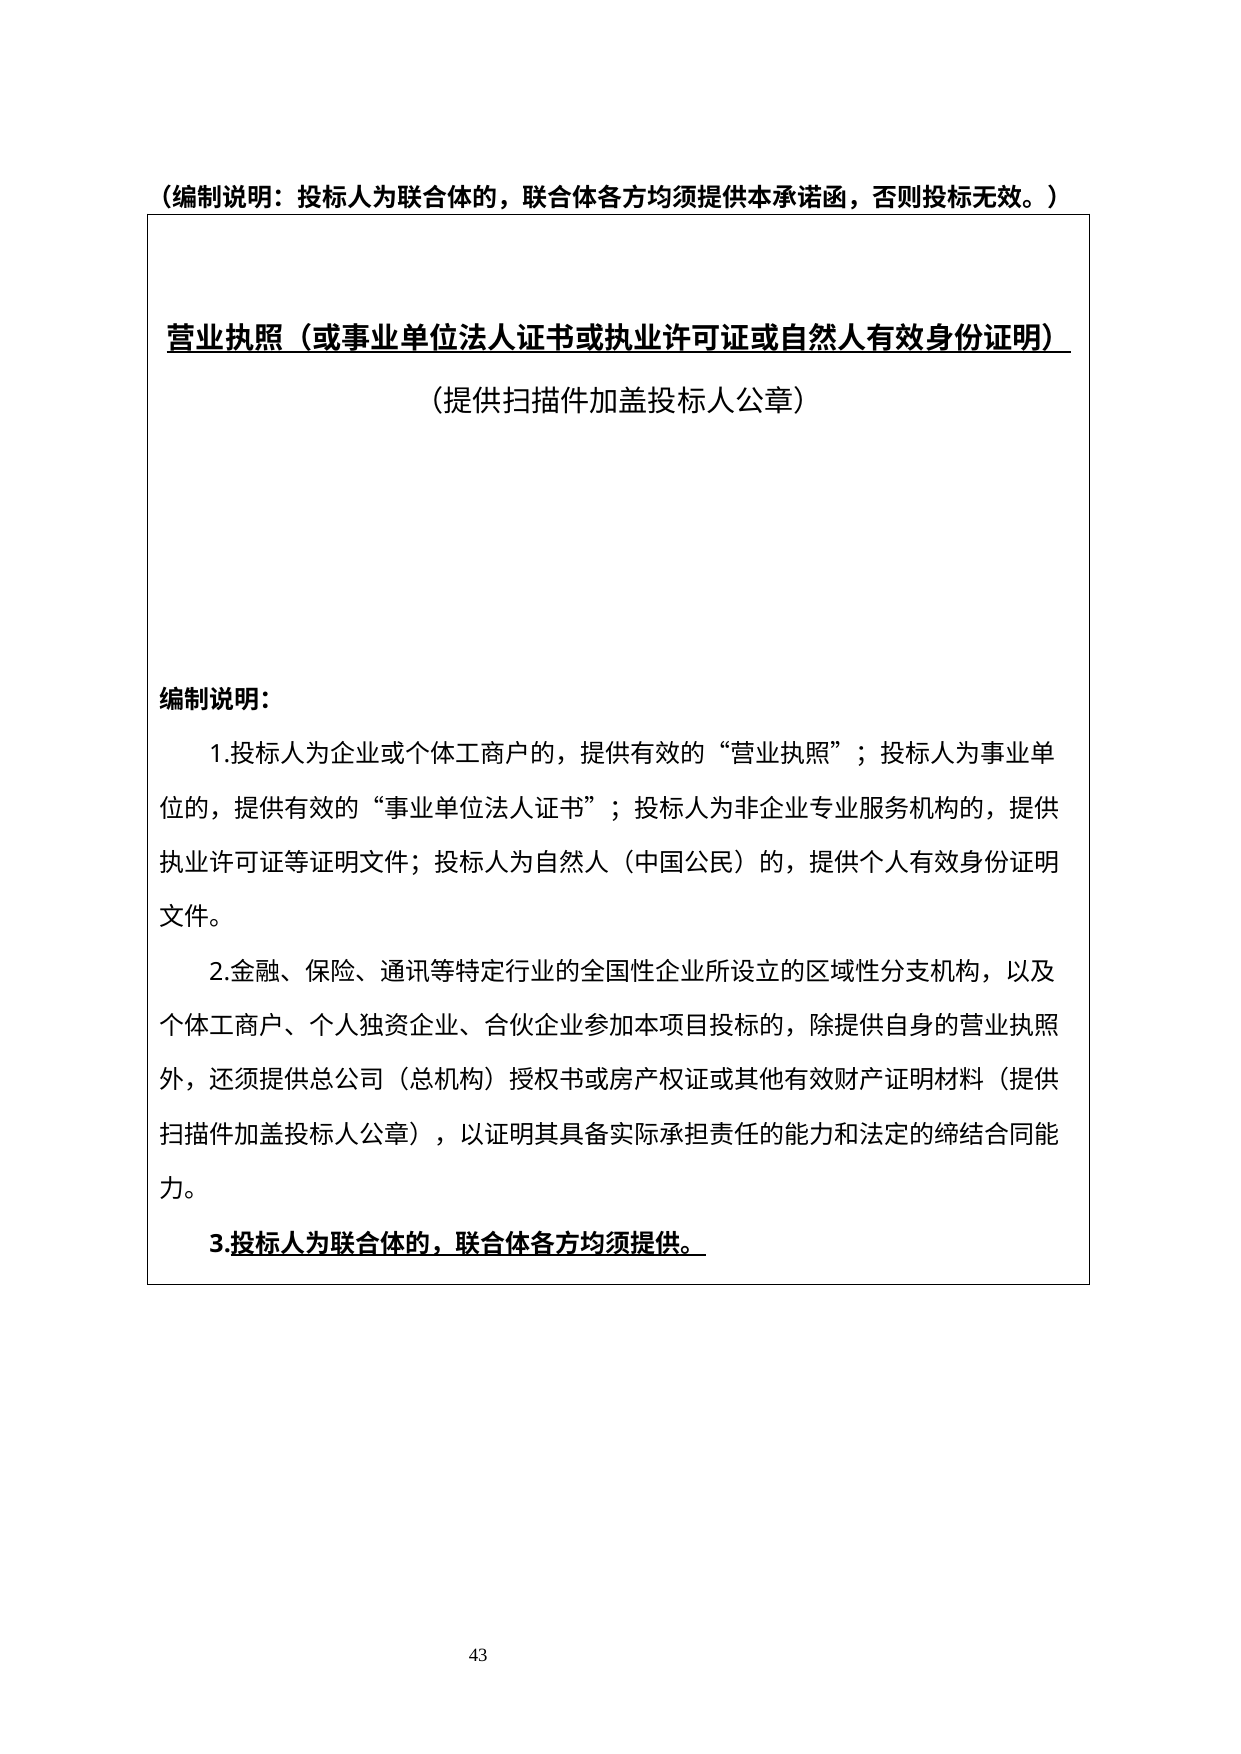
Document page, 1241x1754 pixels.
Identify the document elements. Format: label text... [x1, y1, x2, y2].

table_header 营业执照（或事业单位法人证书或执业许可证或自然人有效身份证明） （提供扫描件加盖投标人公章） 编制说明： 1.投标人为企业或个体工商户的，提供有效的“营业执照”；投标人为事业单位的，提供有效的“事业单位法人证书”；投标人为非企业专业服务机构的，提供执业许可证等证明文件；投标人为自然人（中国公民）的，提供个人有效身份证明文件。 2.金融、保险、通讯等特定行业的全国性企业所设立的区域性分支机构，以及个体工商户、个人独资企业、合伙企业参加本项目投标的，除提供自身的营业执照外，还须提供总公司（总机构）授权书或房产权证或其他有效财产证明材料（提供扫描件加盖投标人公章），以证明其具备实际承担责任的能力和法定的缔结合同能力。 3.投标人为联合体的，联合体各方均须提供。 [148, 215, 1089, 1284]
text （编制说明：投标人为联合体的，联合体各方均须提供本承诺函，否则投标无效。） [148, 177, 1089, 213]
